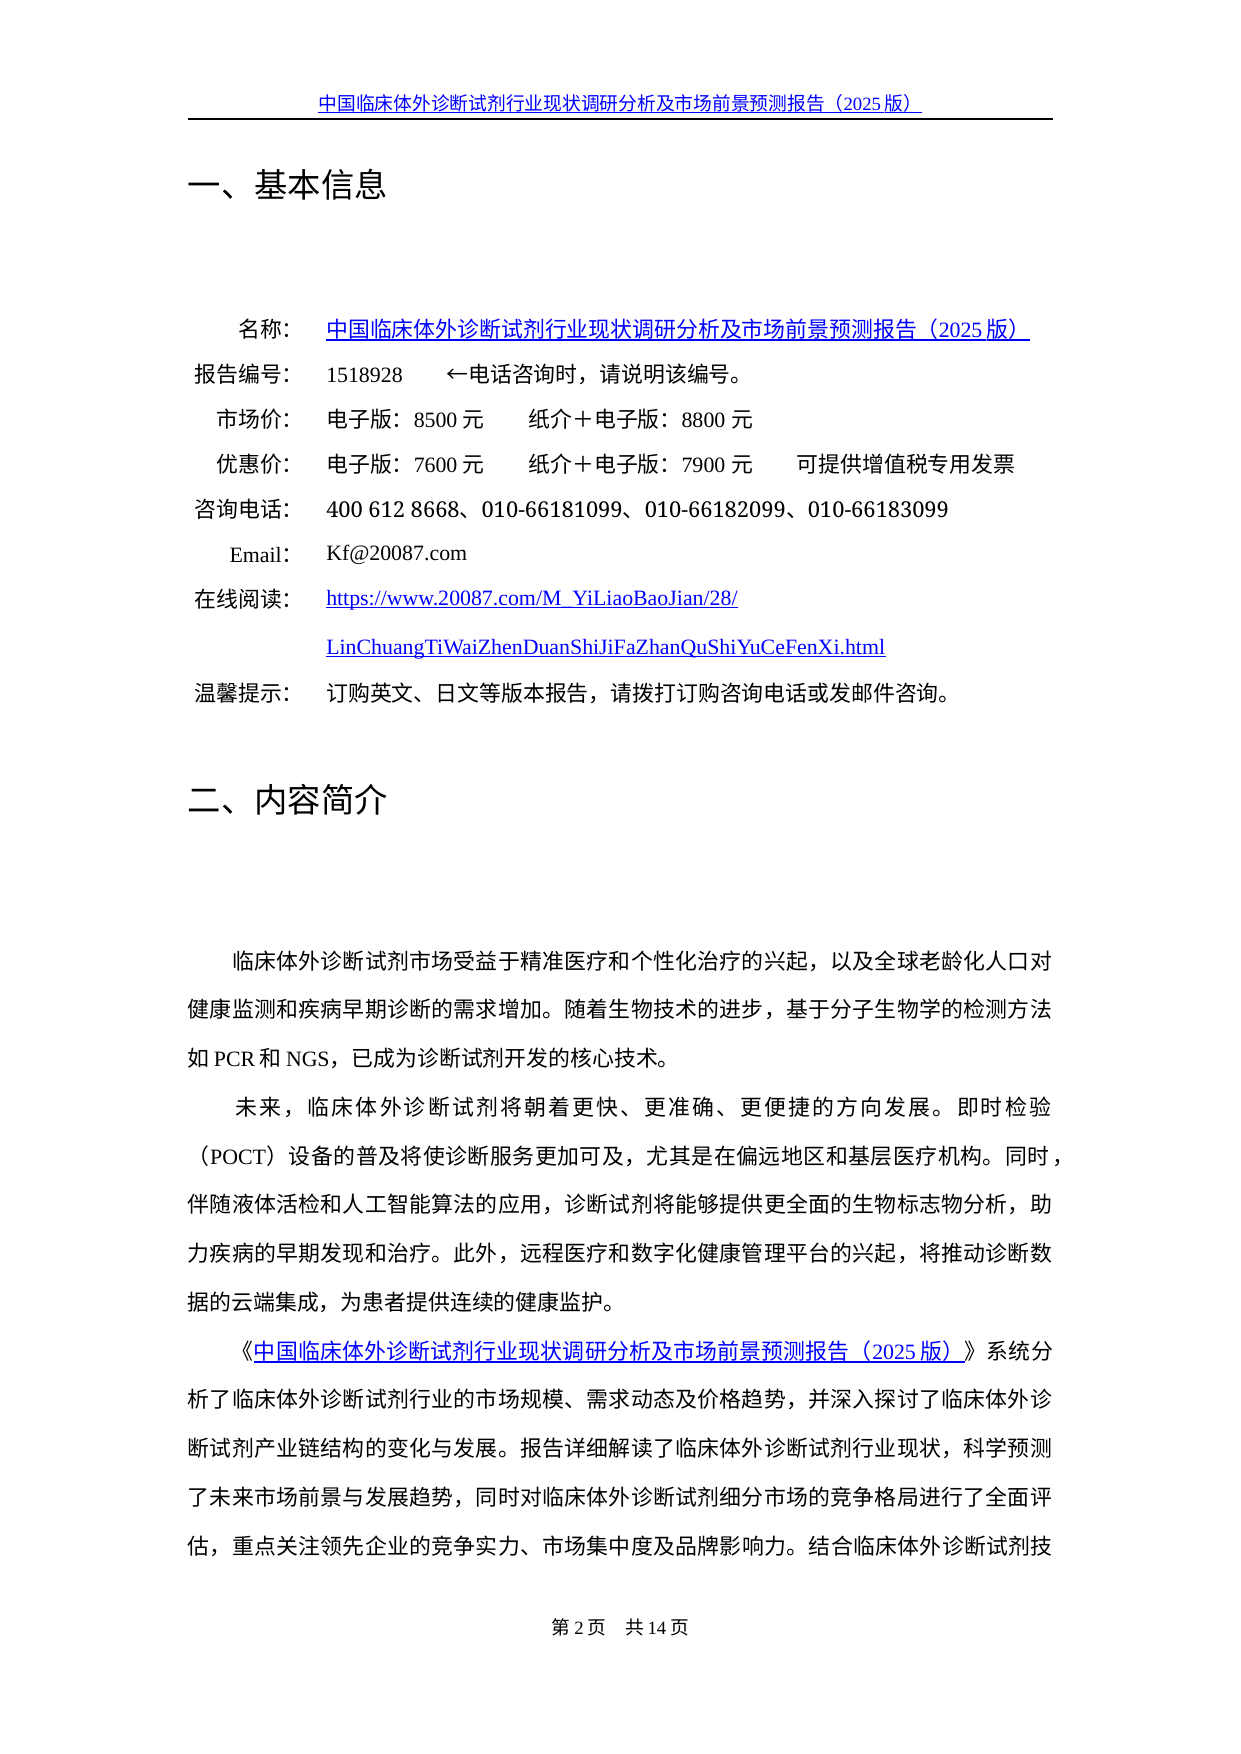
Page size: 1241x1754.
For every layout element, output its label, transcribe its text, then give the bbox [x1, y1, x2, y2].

table_cell 400 612 8668、010-66181099、010-66182099、010-66183099 [315, 492, 1073, 537]
table_cell 电子版：7600 元 纸介＋电子版：7900 元 可提供增值税专用发票 [315, 447, 1073, 492]
table_cell 温馨提示： [167, 675, 315, 720]
table_cell 咨询电话： [167, 492, 315, 537]
table_cell Email： [167, 537, 315, 582]
table_cell 电子版：8500 元 纸介＋电子版：8800 元 [315, 402, 1073, 447]
title 一、基本信息 [187, 150, 1053, 215]
table_header 中国临床体外诊断试剂行业现状调研分析及市场前景预测报告（2025版） [315, 312, 1073, 357]
table_cell 1518928 ←电话咨询时，请说明该编号。 [315, 357, 1073, 402]
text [187, 943, 1053, 1561]
table_cell 报告编号： [167, 357, 315, 402]
table_cell 市场价： [167, 402, 315, 447]
title 二、内容简介 [187, 766, 1053, 831]
table_cell Kf@20087.com [315, 537, 1073, 582]
table_header 名称： [167, 312, 315, 357]
table_cell 订购英文、日文等版本报告，请拨打订购咨询电话或发邮件咨询。 [315, 675, 1073, 720]
table_cell [315, 582, 1073, 675]
table_cell 在线阅读： [167, 582, 315, 675]
table_cell 优惠价： [167, 447, 315, 492]
